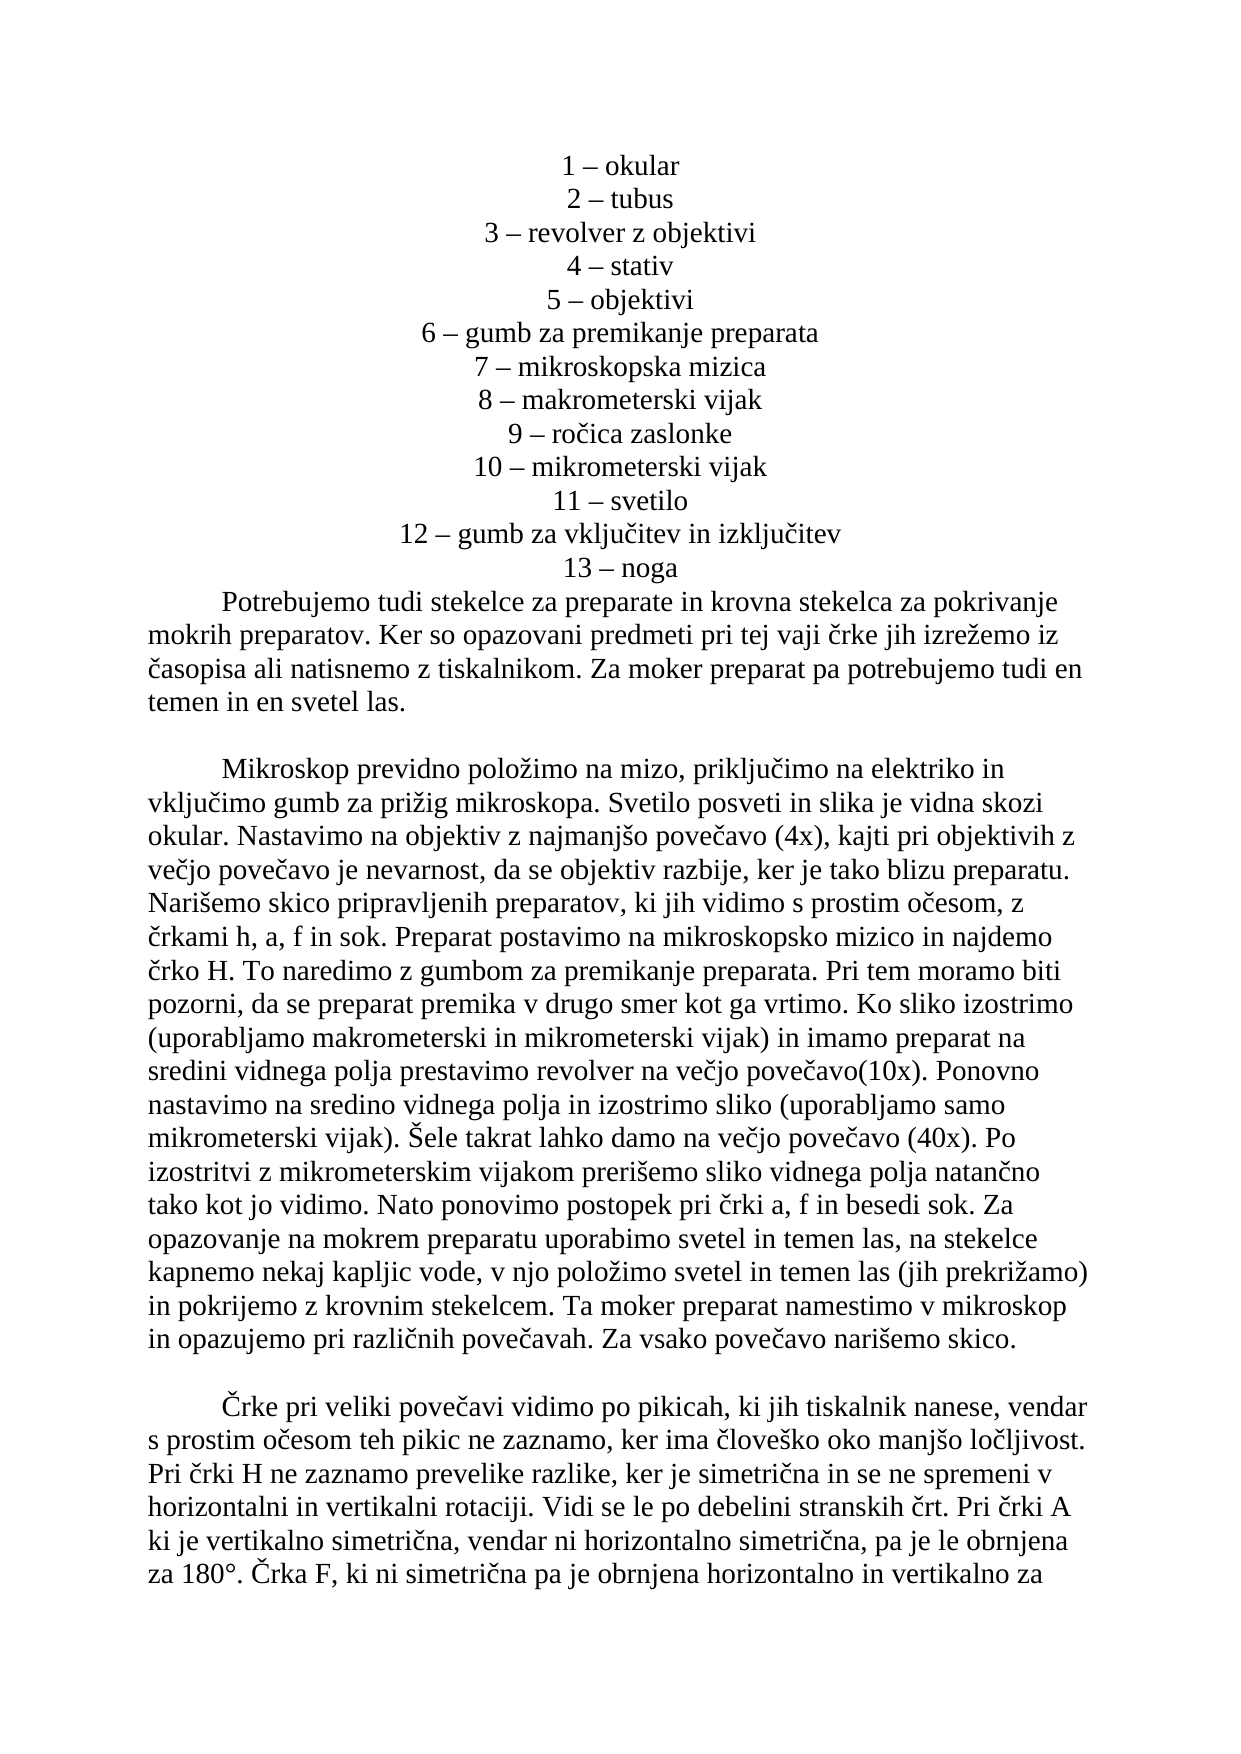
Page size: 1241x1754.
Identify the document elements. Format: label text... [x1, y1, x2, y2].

text 1 – okular [148, 148, 1093, 181]
text 2 – tubus [148, 181, 1093, 215]
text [148, 1389, 1093, 1590]
text 11 – svetilo [148, 483, 1093, 517]
text 10 – mikrometerski vijak [148, 449, 1093, 483]
text 9 – ročica zaslonke [148, 416, 1093, 449]
text 12 – gumb za vključitev in izključitev [148, 517, 1093, 550]
text Potrebujemo tudi stekelce za preparate in krovna stekelca za pokrivanje mokrih preparatov. Ker so opazovani predmeti pri tej vaji črke jih izrežemo iz časopisa ali natisnemo z tiskalnikom. Za moker preparat pa potrebujemo tudi en temen in en svetel las. [148, 584, 1093, 718]
text 6 – gumb za premikanje preparata [148, 315, 1093, 349]
text 8 – makrometerski vijak [148, 382, 1093, 416]
text 4 – stativ [148, 248, 1093, 282]
text Mikroskop previdno položimo na mizo, priključimo na elektriko in vključimo gumb za prižig mikroskopa. Svetilo posveti in slika je vidna skozi okular. Nastavimo na objektiv z najmanjšo povečavo (4x), kajti pri objektivih z večjo povečavo je nevarnost, da se objektiv razbije, ker je tako blizu preparatu. Narišemo skico pripravljenih preparatov, ki jih vidimo s prostim očesom, z črkami h, a, f in sok. Preparat postavimo na mikroskopsko mizico in najdemo črko H. To naredimo z gumbom za premikanje preparata. Pri tem moramo biti pozorni, da se preparat premika v drugo smer kot ga vrtimo. Ko sliko izostrimo (uporabljamo makrometerski in mikrometerski vijak) in imamo preparat na sredini vidnega polja prestavimo revolver na večjo povečavo(10x). Ponovno nastavimo na sredino vidnega polja in izostrimo sliko (uporabljamo samo mikrometerski vijak). Šele takrat lahko damo na večjo povečavo (40x). Po izostritvi z mikrometerskim vijakom prerišemo sliko vidnega polja natančno tako kot jo vidimo. Nato ponovimo postopek pri črki a, f in besedi sok. Za opazovanje na mokrem preparatu uporabimo svetel in temen las, na stekelce kapnemo nekaj kapljic vode, v njo položimo svetel in temen las (jih prekrižamo) in pokrijemo z krovnim stekelcem. Ta moker preparat namestimo v mikroskop in opazujemo pri različnih povečavah. Za vsako povečavo narišemo skico. [148, 751, 1093, 1355]
text 5 – objektivi [148, 282, 1093, 315]
text 13 – noga [148, 550, 1093, 584]
text 7 – mikroskopska mizica [148, 349, 1093, 382]
text 3 – revolver z objektivi [148, 215, 1093, 248]
